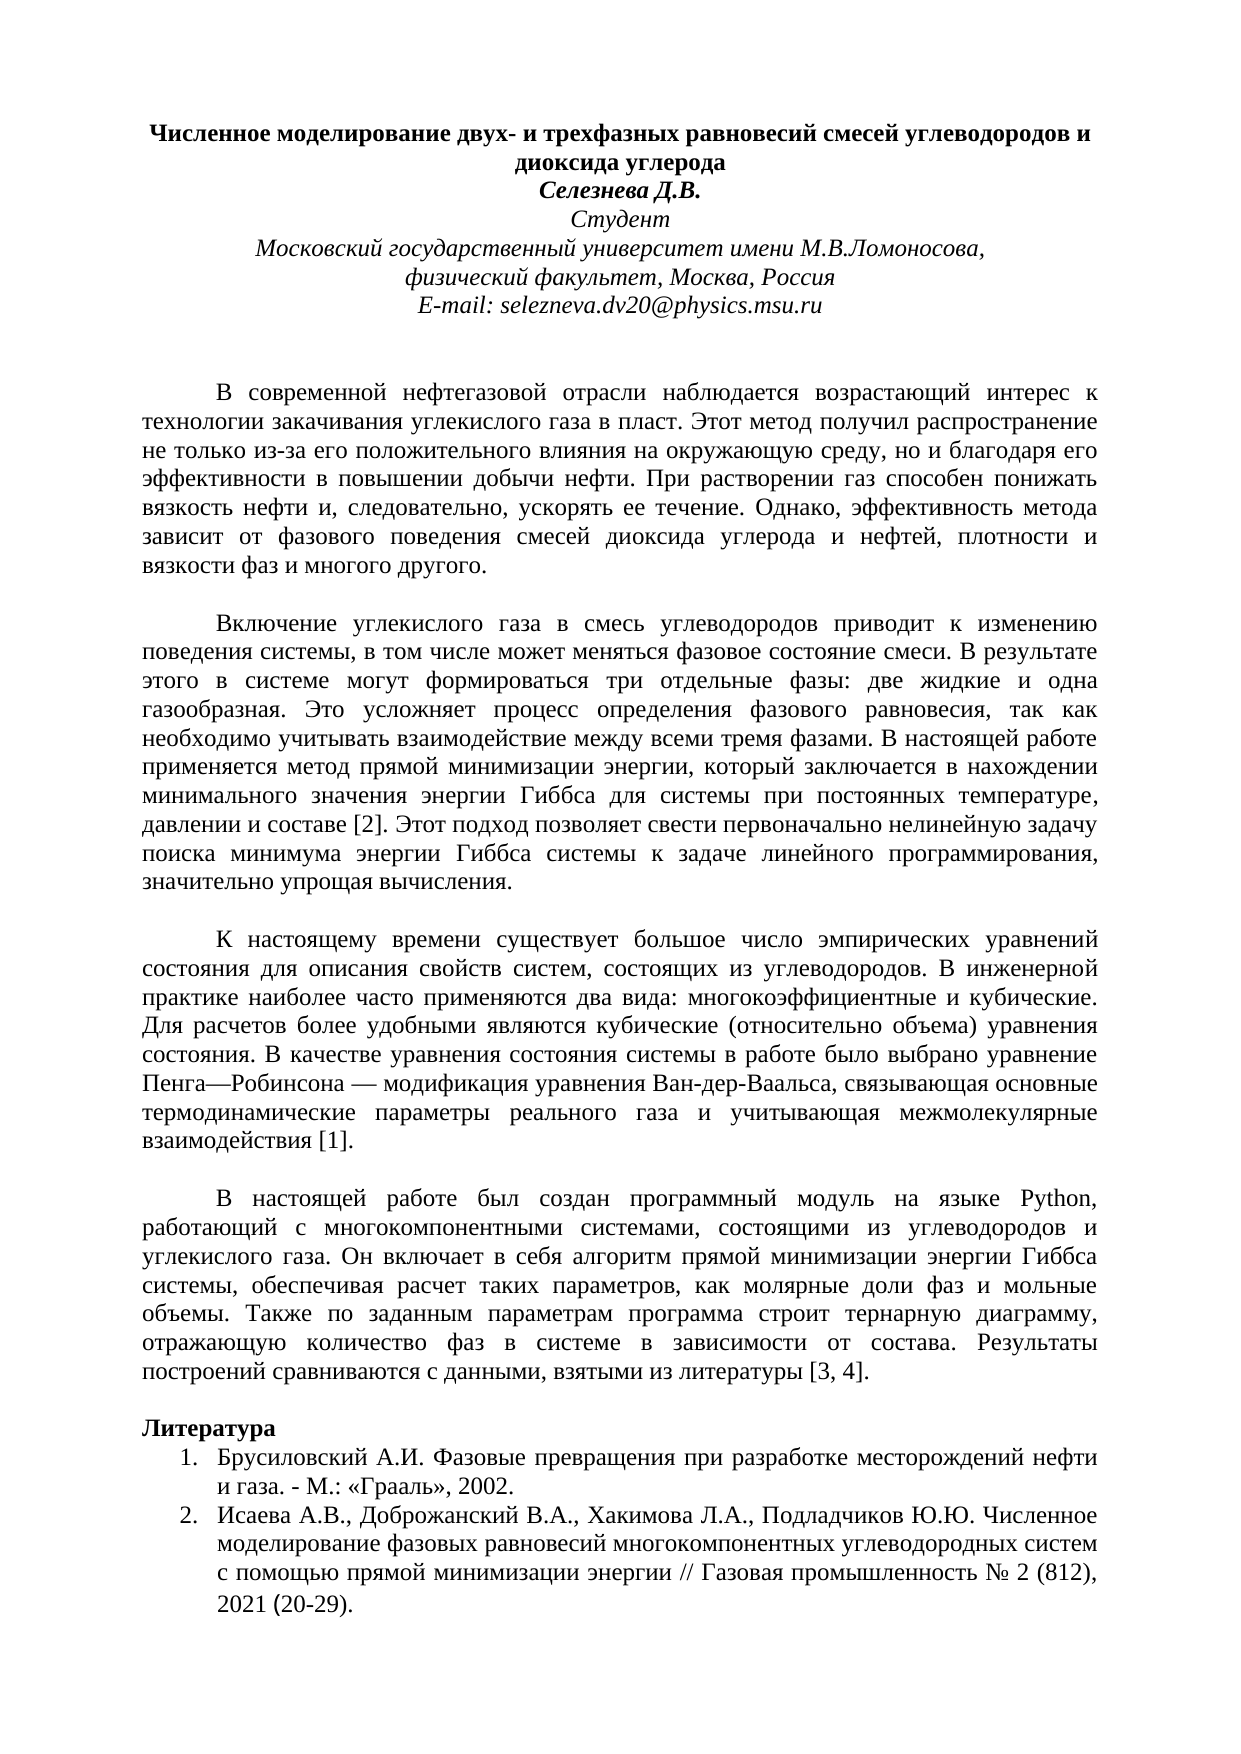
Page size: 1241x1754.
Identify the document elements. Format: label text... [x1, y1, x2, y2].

text Московский государственный университет имени М.В.Ломоносова, [142, 233, 1098, 262]
list Исаева А.В., Доброжанский В.А., Хакимова Л.А., Подладчиков Ю.Ю. Численное моделирование фазовых равновесий многокомпонентных углеводородных систем с помощью прямой минимизации энергии // Газовая промышленность № 2 (812), 2021 (20-29). [179, 1500, 1098, 1620]
text В современной нефтегазовой отрасли наблюдается возрастающий интерес к технологии закачивания углекислого газа в пласт. Этот метод получил распространение не только из-за его положительного влияния на окружающую среду, но и благодаря его эффективности в повышении добычи нефти. При растворении газ способен понижать вязкость нефти и, следовательно, ускорять ее течение. Однако, эффективность метода зависит от фазового поведения смесей диоксида углерода и нефтей, плотности и вязкости фаз и многого другого. [142, 377, 1098, 578]
text Литература [142, 1413, 1098, 1442]
text физический факультет, Москва, Россия [142, 262, 1098, 291]
text В настоящей работе был создан программный модуль на языке Python, работающий с многокомпонентными системами, состоящими из углеводородов и углекислого газа. Он включает в себя алгоритм прямой минимизации энергии Гиббса системы, обеспечивая расчет таких параметров, как молярные доли фаз и мольные объемы. Также по заданным параметрам программа строит тернарную диаграмму, отражающую количество фаз в системе в зависимости от состава. Результаты построений сравниваются с данными, взятыми из литературы [3, 4]. [142, 1183, 1098, 1385]
text Включение углекислого газа в смесь углеводородов приводит к изменению поведения системы, в том числе может меняться фазовое состояние смеси. В результате этого в системе могут формироваться три отдельные фазы: две жидкие и одна газообразная. Это усложняет процесс определения фазового равновесия, так как необходимо учитывать взаимодействие между всеми тремя фазами. В настоящей работе применяется метод прямой минимизации энергии, который заключается в нахождении минимального значения энергии Гиббса для системы при постоянных температуре, давлении и составе [2]. Этот подход позволяет свести первоначально нелинейную задачу поиска минимума энергии Гиббса системы к задаче линейного программирования, значительно упрощая вычисления. [142, 608, 1098, 895]
text Селезнева Д.В. [142, 176, 1098, 204]
list Брусиловский А.И. Фазовые превращения при разработке месторождений нефти и газа. - М.: «Грааль», 2002. [179, 1442, 1098, 1500]
text Cтудент [142, 204, 1098, 233]
text E-mail: selezneva.dv20@physics.msu.ru [142, 291, 1098, 319]
text К настоящему времени существует большое число эмпирических уравнений состояния для описания свойств систем, состоящих из углеводородов. В инженерной практике наиболее часто применяются два вида: многокоэффициентные и кубические. Для расчетов более удобными являются кубические (относительно объема) уравнения состояния. В качестве уравнения состояния системы в работе было выбрано уравнение Пенга—Робинсона — модификация уравнения Ван-дер-Ваальса, связывающая основные термодинамические параметры реального газа и учитывающая межмолекулярные взаимодействия [1]. [142, 924, 1098, 1154]
text Численное моделирование двух- и трехфазных равновесий смесей углеводородов и диоксида углерода [142, 118, 1098, 176]
